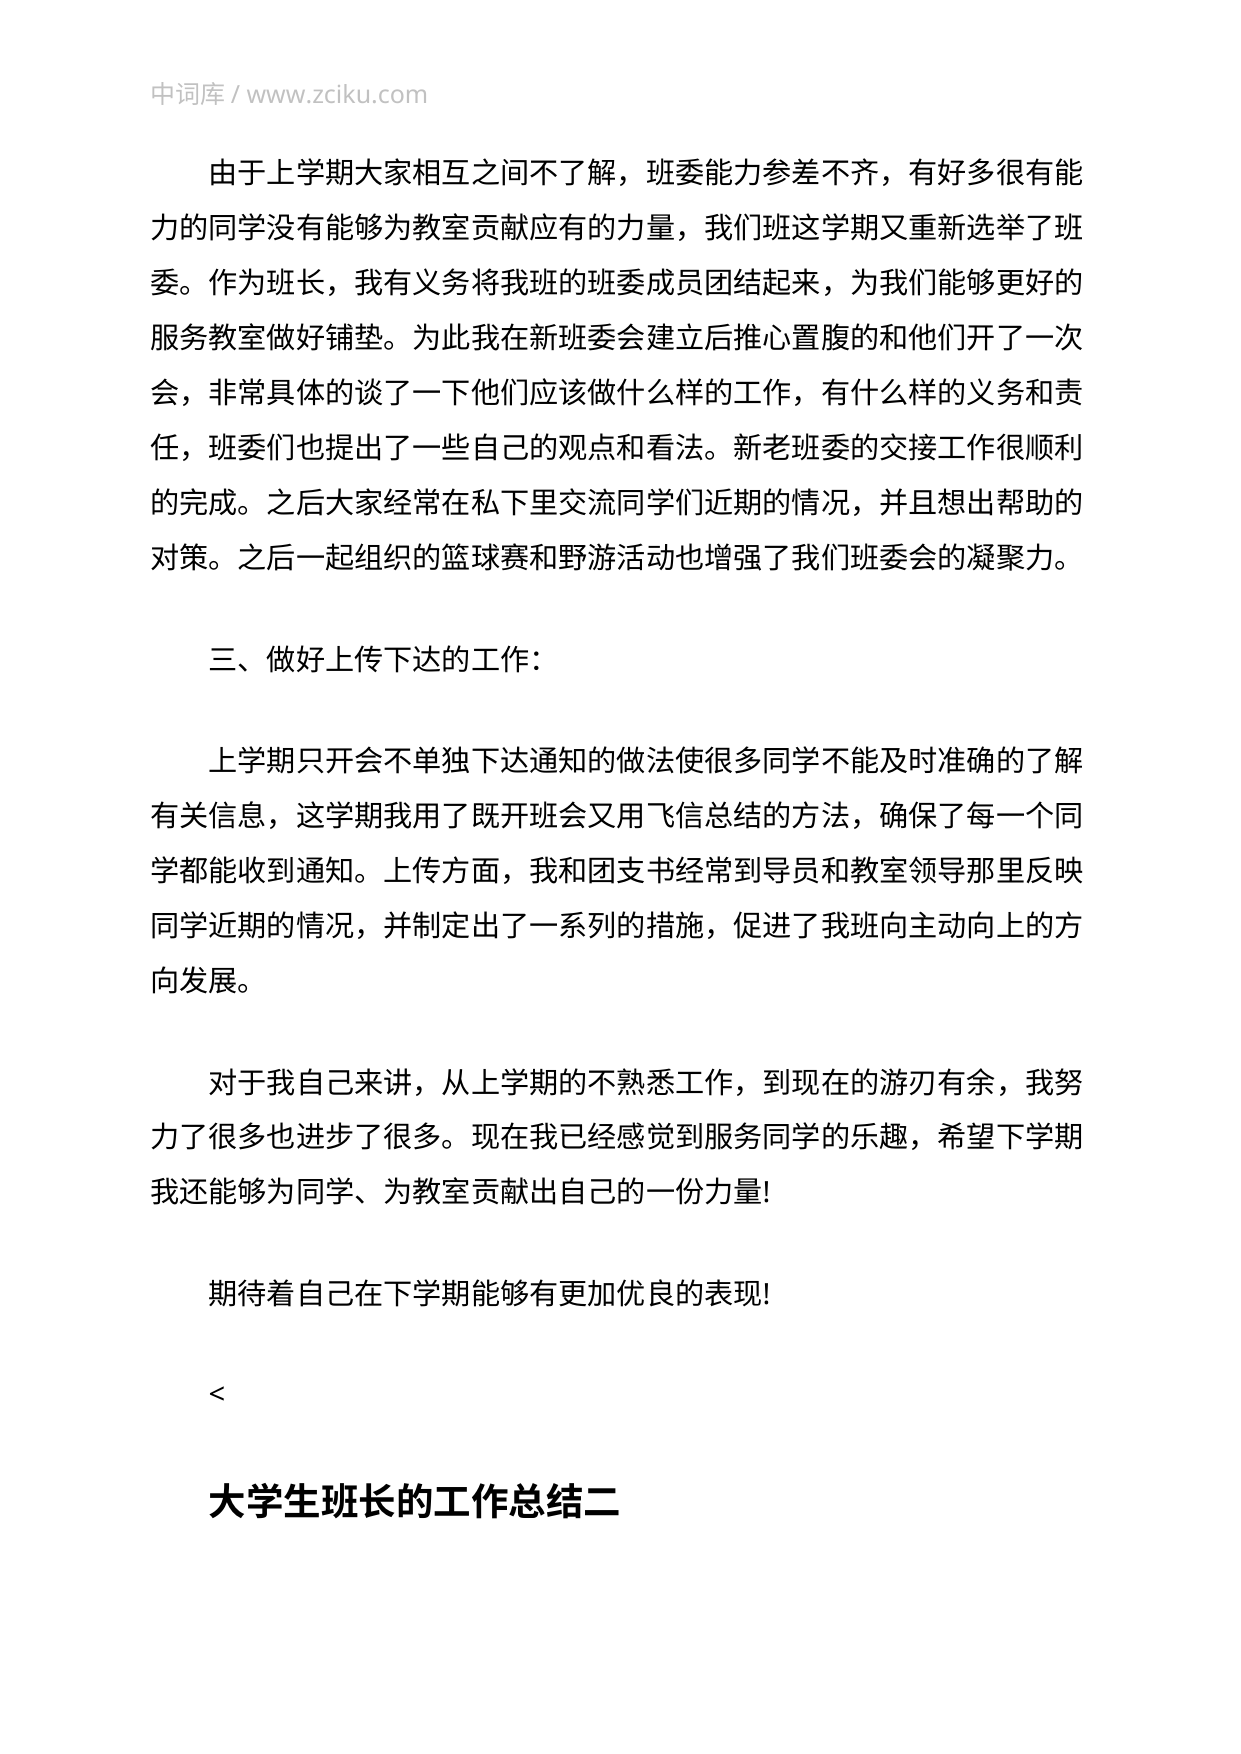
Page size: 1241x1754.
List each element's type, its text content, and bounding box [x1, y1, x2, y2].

text 上学期只开会不单独下达通知的做法使很多同学不能及时准确的了解有关信息，这学期我用了既开班会又用飞信总结的方法，确保了每一个同学都能收到通知。上传方面，我和团支书经常到导员和教室领导那里反映同学近期的情况，并制定出了一系列的措施，促进了我班向主动向上的方向发展。 [150, 738, 1090, 1000]
text 对于我自己来讲，从上学期的不熟悉工作，到现在的游刃有余，我努力了很多也进步了很多。现在我已经感觉到服务同学的乐趣，希望下学期我还能够为同学、为教室贡献出自己的一份力量! [150, 1059, 1090, 1211]
text 由于上学期大家相互之间不了解，班委能力参差不齐，有好多很有能力的同学没有能够为教室贡献应有的力量，我们班这学期又重新选举了班委。作为班长，我有义务将我班的班委成员团结起来，为我们能够更好的服务教室做好铺垫。为此我在新班委会建立后推心置腹的和他们开了一次会，非常具体的谈了一下他们应该做什么样的工作，有什么样的义务和责任，班委们也提出了一些自己的观点和看法。新老班委的交接工作很顺利的完成。之后大家经常在私下里交流同学们近期的情况，并且想出帮助的对策。之后一起组织的篮球赛和野游活动也增强了我们班委会的凝聚力。 [150, 150, 1090, 577]
text 期待着自己在下学期能够有更加优良的表现! [150, 1271, 1090, 1313]
text < [150, 1373, 1090, 1413]
text 三、做好上传下达的工作： [150, 636, 1090, 678]
text 大学生班长的工作总结二 [150, 1471, 1090, 1526]
